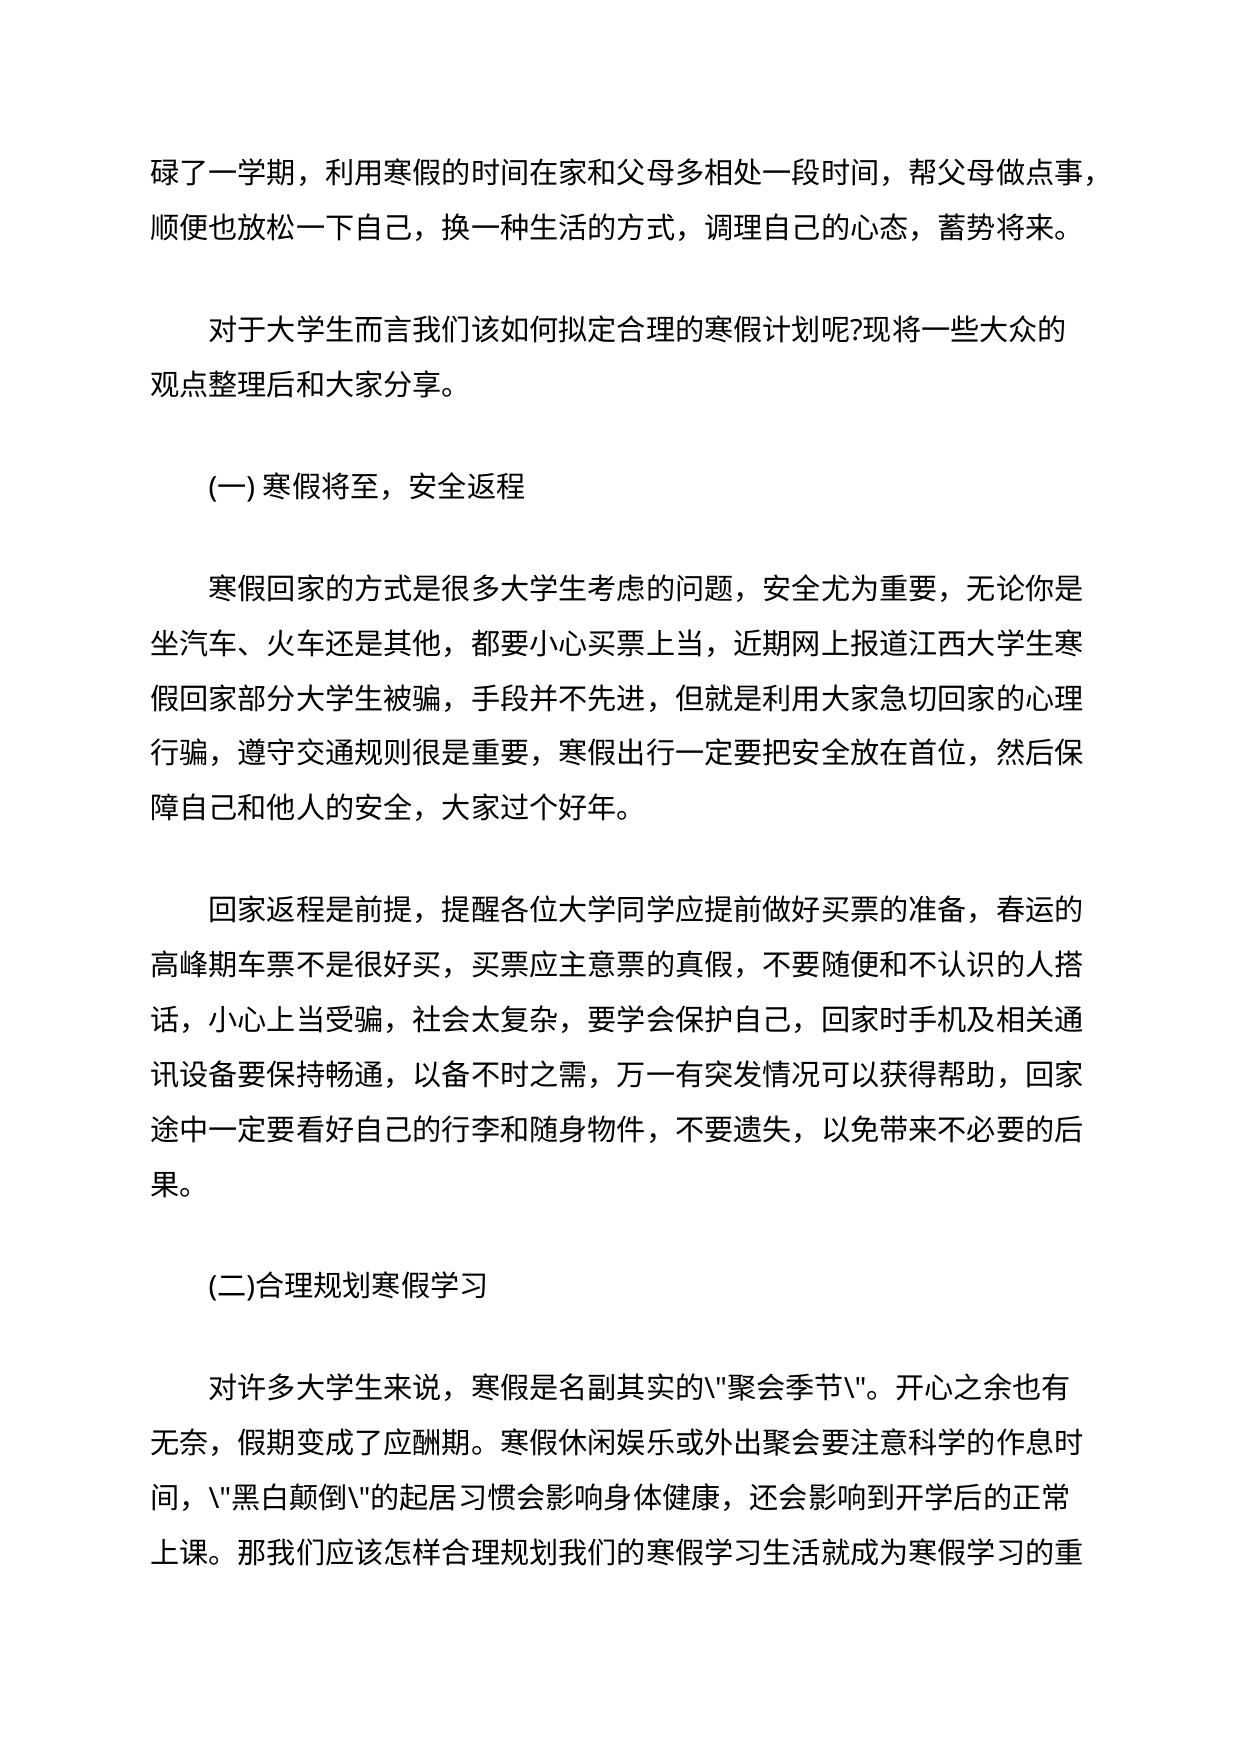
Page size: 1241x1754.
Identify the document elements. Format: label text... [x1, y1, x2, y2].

text (一) 寒假将至，安全返程 [150, 463, 1090, 506]
text 回家返程是前提，提醒各位大学同学应提前做好买票的准备，春运的高峰期车票不是很好买，买票应主意票的真假，不要随便和不认识的人搭话，小心上当受骗，社会太复杂，要学会保护自己，回家时手机及相关通讯设备要保持畅通，以备不时之需，万一有突发情况可以获得帮助，回家途中一定要看好自己的行李和随身物件，不要遗失，以免带来不必要的后果。 [150, 887, 1090, 1203]
text (二)合理规划寒假学习 [150, 1263, 1090, 1305]
text 对于大学生而言我们该如何拟定合理的寒假计划呢?现将一些大众的观点整理后和大家分享。 [150, 307, 1090, 404]
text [150, 1365, 1090, 1572]
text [150, 150, 1090, 247]
text 寒假回家的方式是很多大学生考虑的问题，安全尤为重要，无论你是坐汽车、火车还是其他，都要小心买票上当，近期网上报道江西大学生寒假回家部分大学生被骗，手段并不先进，但就是利用大家急切回家的心理行骗，遵守交通规则很是重要，寒假出行一定要把安全放在首位，然后保障自己和他人的安全，大家过个好年。 [150, 565, 1090, 827]
